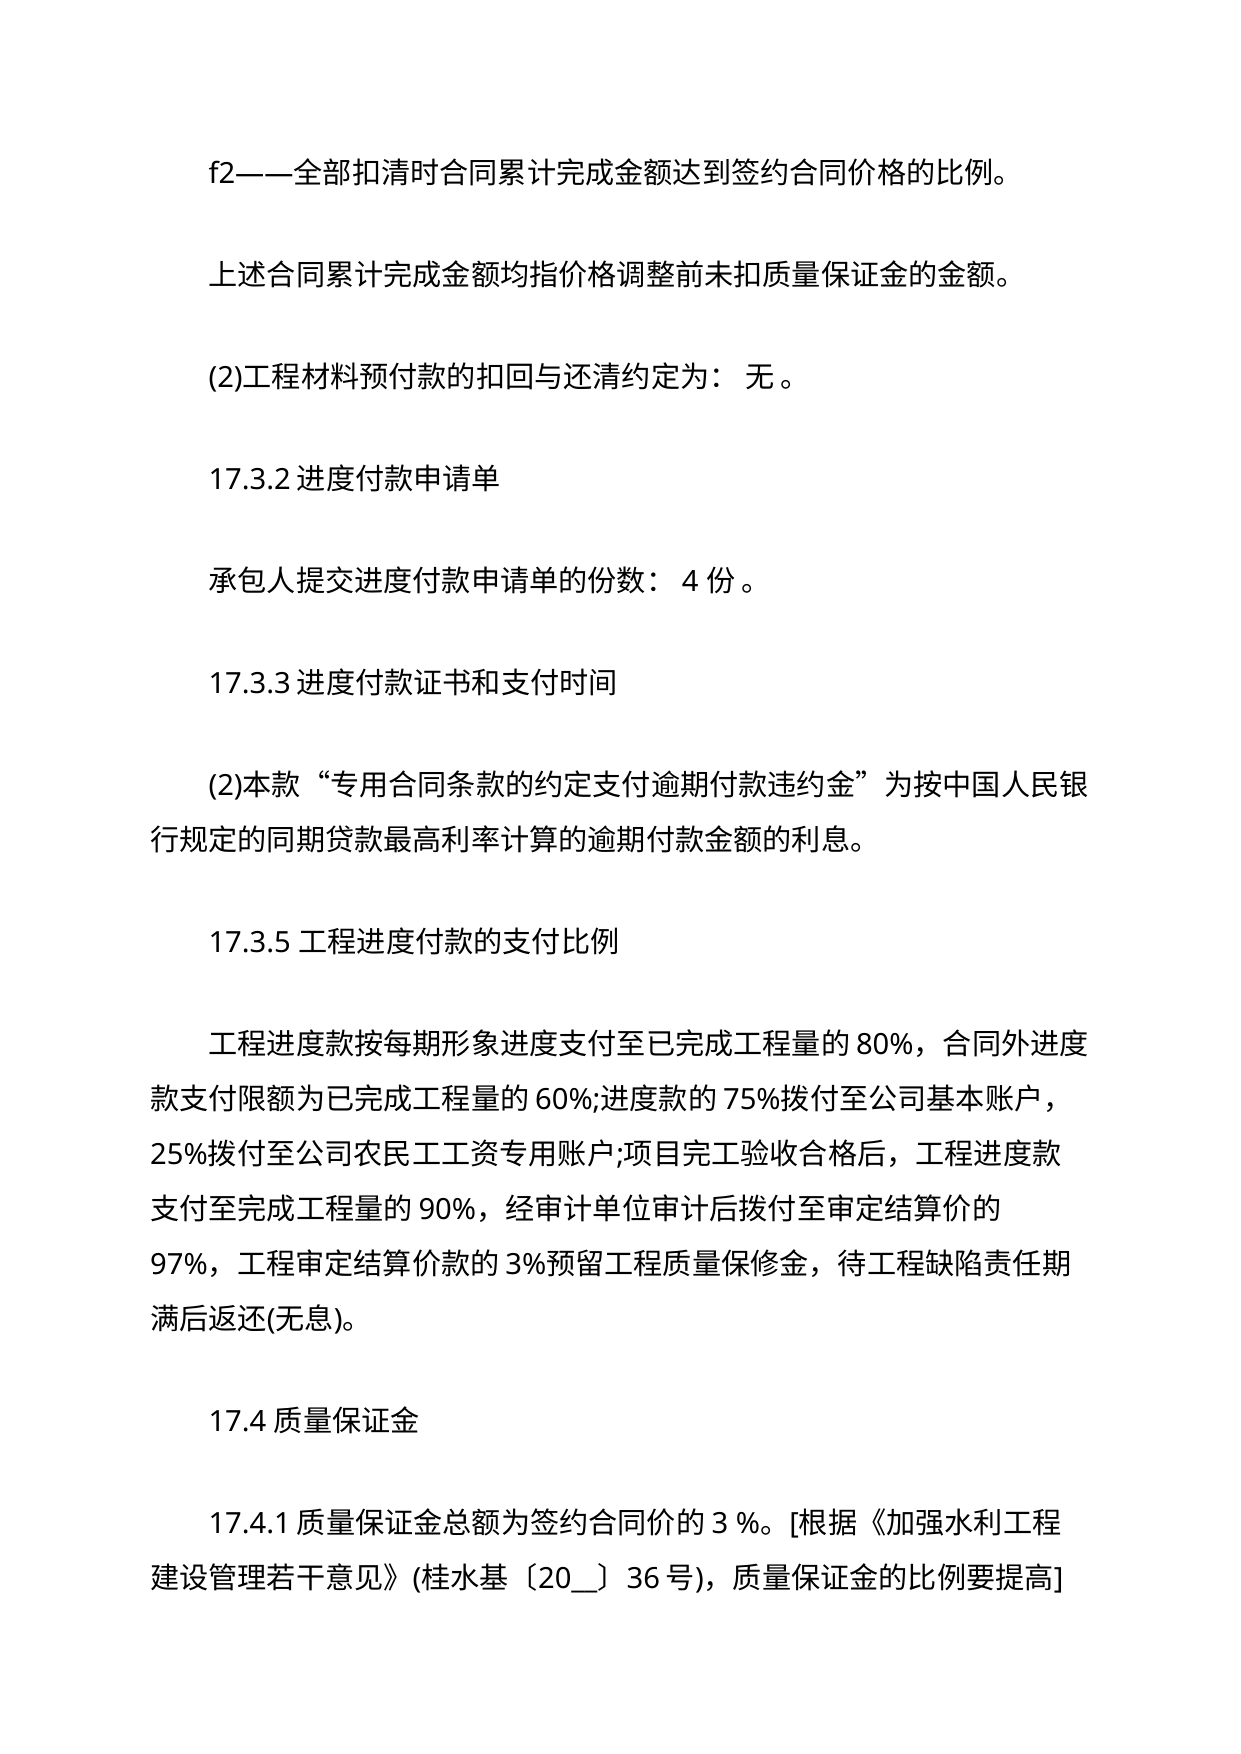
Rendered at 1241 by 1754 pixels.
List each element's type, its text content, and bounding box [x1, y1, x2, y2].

text 17.4 质量保证金 [150, 1397, 1090, 1440]
text 17.4.1质量保证金总额为签约合同价的 3 %。[根据《加强水利工程建设管理若干意见》(桂水基〔20__〕36号)，质量保证金的比例要提高] [150, 1499, 1090, 1597]
text 上述合同累计完成金额均指价格调整前未扣质量保证金的金额。 [150, 252, 1090, 294]
text 17.3.3进度付款证书和支付时间 [150, 660, 1090, 702]
text (2)工程材料预付款的扣回与还清约定为： 无 。 [150, 354, 1090, 396]
text 工程进度款按每期形象进度支付至已完成工程量的80%，合同外进度款支付限额为已完成工程量的60%;进度款的75%拨付至公司基本账户，25%拨付至公司农民工工资专用账户;项目完工验收合格后，工程进度款支付至完成工程量的90%，经审计单位审计后拨付至审定结算价的97%，工程审定结算价款的3%预留工程质量保修金，待工程缺陷责任期满后返还(无息)。 [150, 1020, 1090, 1338]
text f2——全部扣清时合同累计完成金额达到签约合同价格的比例。 [150, 150, 1090, 192]
text 17.3.5 工程进度付款的支付比例 [150, 918, 1090, 961]
text 17.3.2进度付款申请单 [150, 456, 1090, 498]
text 承包人提交进度付款申请单的份数： 4 份 。 [150, 558, 1090, 600]
text (2)本款“专用合同条款的约定支付逾期付款违约金”为按中国人民银行规定的同期贷款最高利率计算的逾期付款金额的利息。 [150, 762, 1090, 859]
